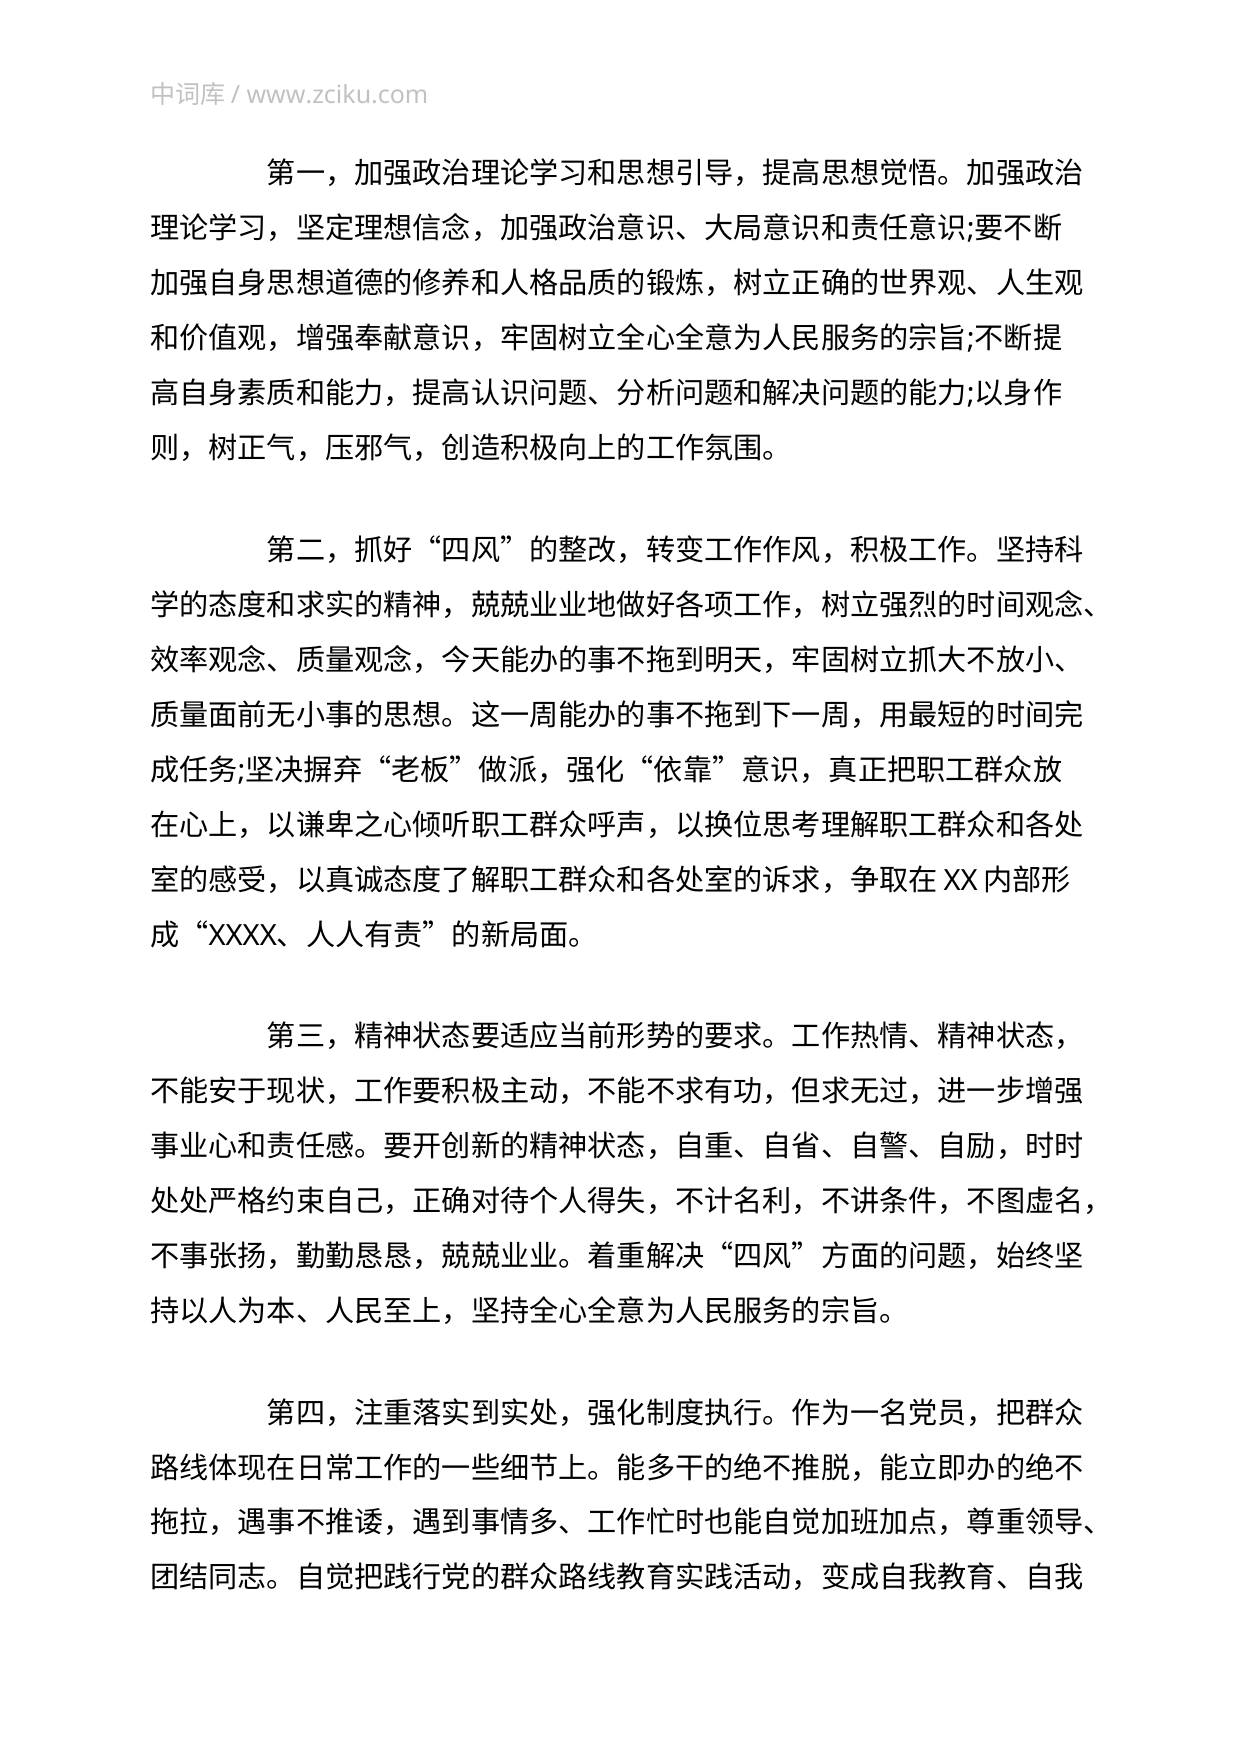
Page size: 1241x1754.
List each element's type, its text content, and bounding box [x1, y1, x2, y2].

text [150, 1389, 1090, 1596]
text 第一，加强政治理论学习和思想引导，提高思想觉悟。加强政治理论学习，坚定理想信念，加强政治意识、大局意识和责任意识;要不断加强自身思想道德的修养和人格品质的锻炼，树立正确的世界观、人生观和价值观，增强奉献意识，牢固树立全心全意为人民服务的宗旨;不断提高自身素质和能力，提高认识问题、分析问题和解决问题的能力;以身作则，树正气，压邪气，创造积极向上的工作氛围。 [150, 150, 1090, 467]
text 第三，精神状态要适应当前形势的要求。工作热情、精神状态，不能安于现状，工作要积极主动，不能不求有功，但求无过，进一步增强事业心和责任感。要开创新的精神状态，自重、自省、自警、自励，时时处处严格约束自己，正确对待个人得失，不计名利，不讲条件，不图虚名，不事张扬，勤勤恳恳，兢兢业业。着重解决“四风”方面的问题，始终坚持以人为本、人民至上，坚持全心全意为人民服务的宗旨。 [150, 1013, 1090, 1330]
text 第二，抓好“四风”的整改，转变工作作风，积极工作。坚持科学的态度和求实的精神，兢兢业业地做好各项工作，树立强烈的时间观念、效率观念、质量观念，今天能办的事不拖到明天，牢固树立抓大不放小、质量面前无小事的思想。这一周能办的事不拖到下一周，用最短的时间完成任务;坚决摒弃“老板”做派，强化“依靠”意识，真正把职工群众放在心上，以谦卑之心倾听职工群众呼声，以换位思考理解职工群众和各处室的感受，以真诚态度了解职工群众和各处室的诉求，争取在XX内部形成“XXXX、人人有责”的新局面。 [150, 527, 1090, 953]
